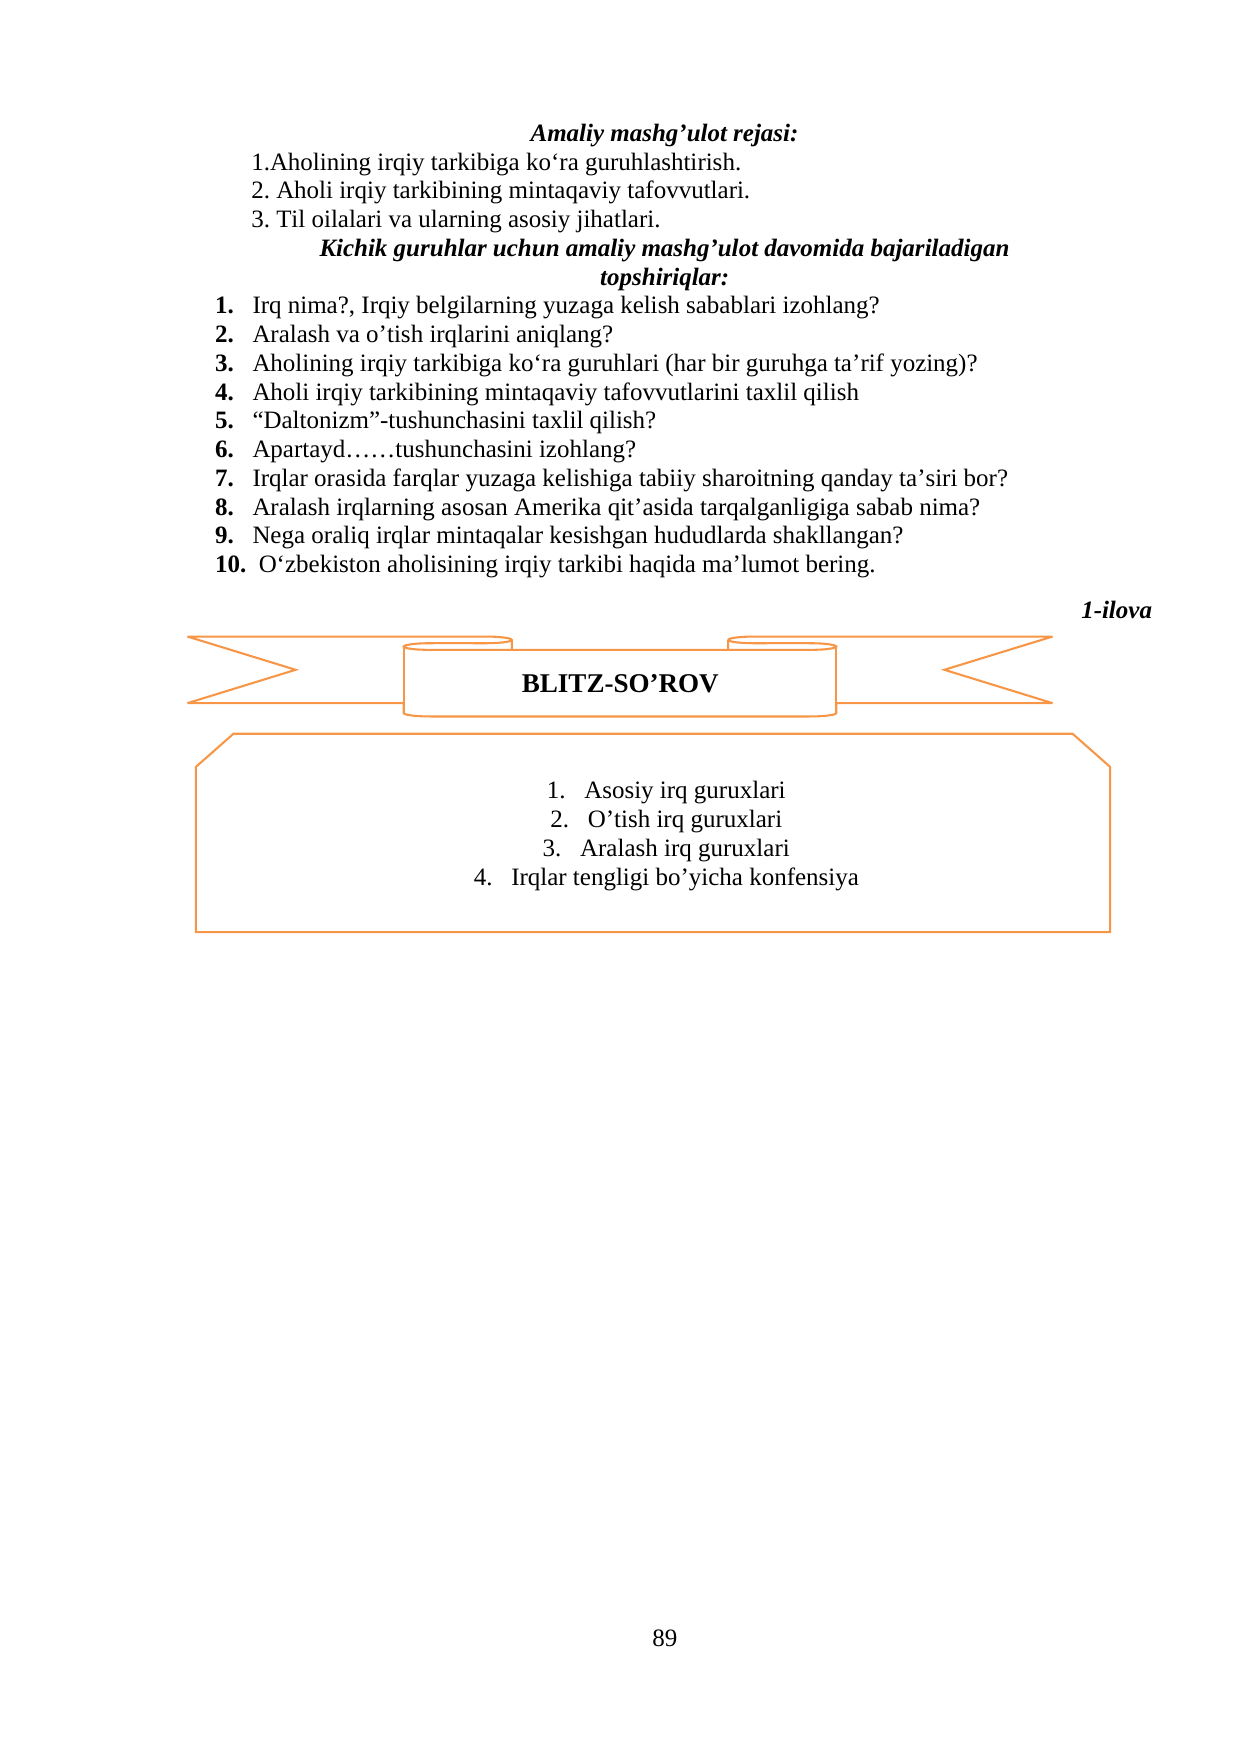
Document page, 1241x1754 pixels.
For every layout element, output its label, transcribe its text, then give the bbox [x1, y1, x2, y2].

text 2. Aholi irqiy tarkibining mintaqaviy tafovvutlari. [177, 176, 1152, 204]
list Aralash va o’tish irqlarini aniqlang? [215, 319, 1152, 348]
list Aholi irqiy tarkibining mintaqaviy tafovvutlarini taxlil qilish [215, 377, 1152, 406]
list Irq nima?, Irqiy belgilarning yuzaga kelish sabablari izohlang? [215, 291, 1152, 319]
text Kichik guruhlar uchun amaliy mashg’ulot davomida bajariladigan [177, 233, 1152, 262]
list Apartayd……tushunchasini izohlang? [215, 434, 1152, 463]
list “Daltonizm”-tushunchasini taxlil qilish? [215, 406, 1152, 434]
list Aralash irqlarning asosan Amerika qit’asida tarqalganligiga sabab nima? [215, 492, 1152, 521]
text 1-ilova [177, 595, 1152, 623]
text topshiriqlar: [177, 262, 1152, 291]
list Irqlar orasida farqlar yuzaga kelishiga tabiiy sharoitning qanday ta’siri bor? [215, 463, 1152, 492]
text 3. Til oilalari va ularning asosiy jihatlari. [177, 204, 1152, 233]
list О‘zbekiston aholisining irqiy tarkibi haqida ma’lumot bering. [215, 549, 1152, 578]
text 1.Aholining irqiy tarkibiga ko‘ra guruhlashtirish. [177, 147, 1152, 176]
list Aholining irqiy tarkibiga kо‘ra guruhlari (har bir guruhga ta’rif yozing)? [215, 348, 1152, 377]
text Amaliy mashg’ulot rejasi: [177, 118, 1152, 147]
list Nega oraliq irqlar mintaqalar kesishgan hududlarda shakllangan? [215, 521, 1152, 549]
